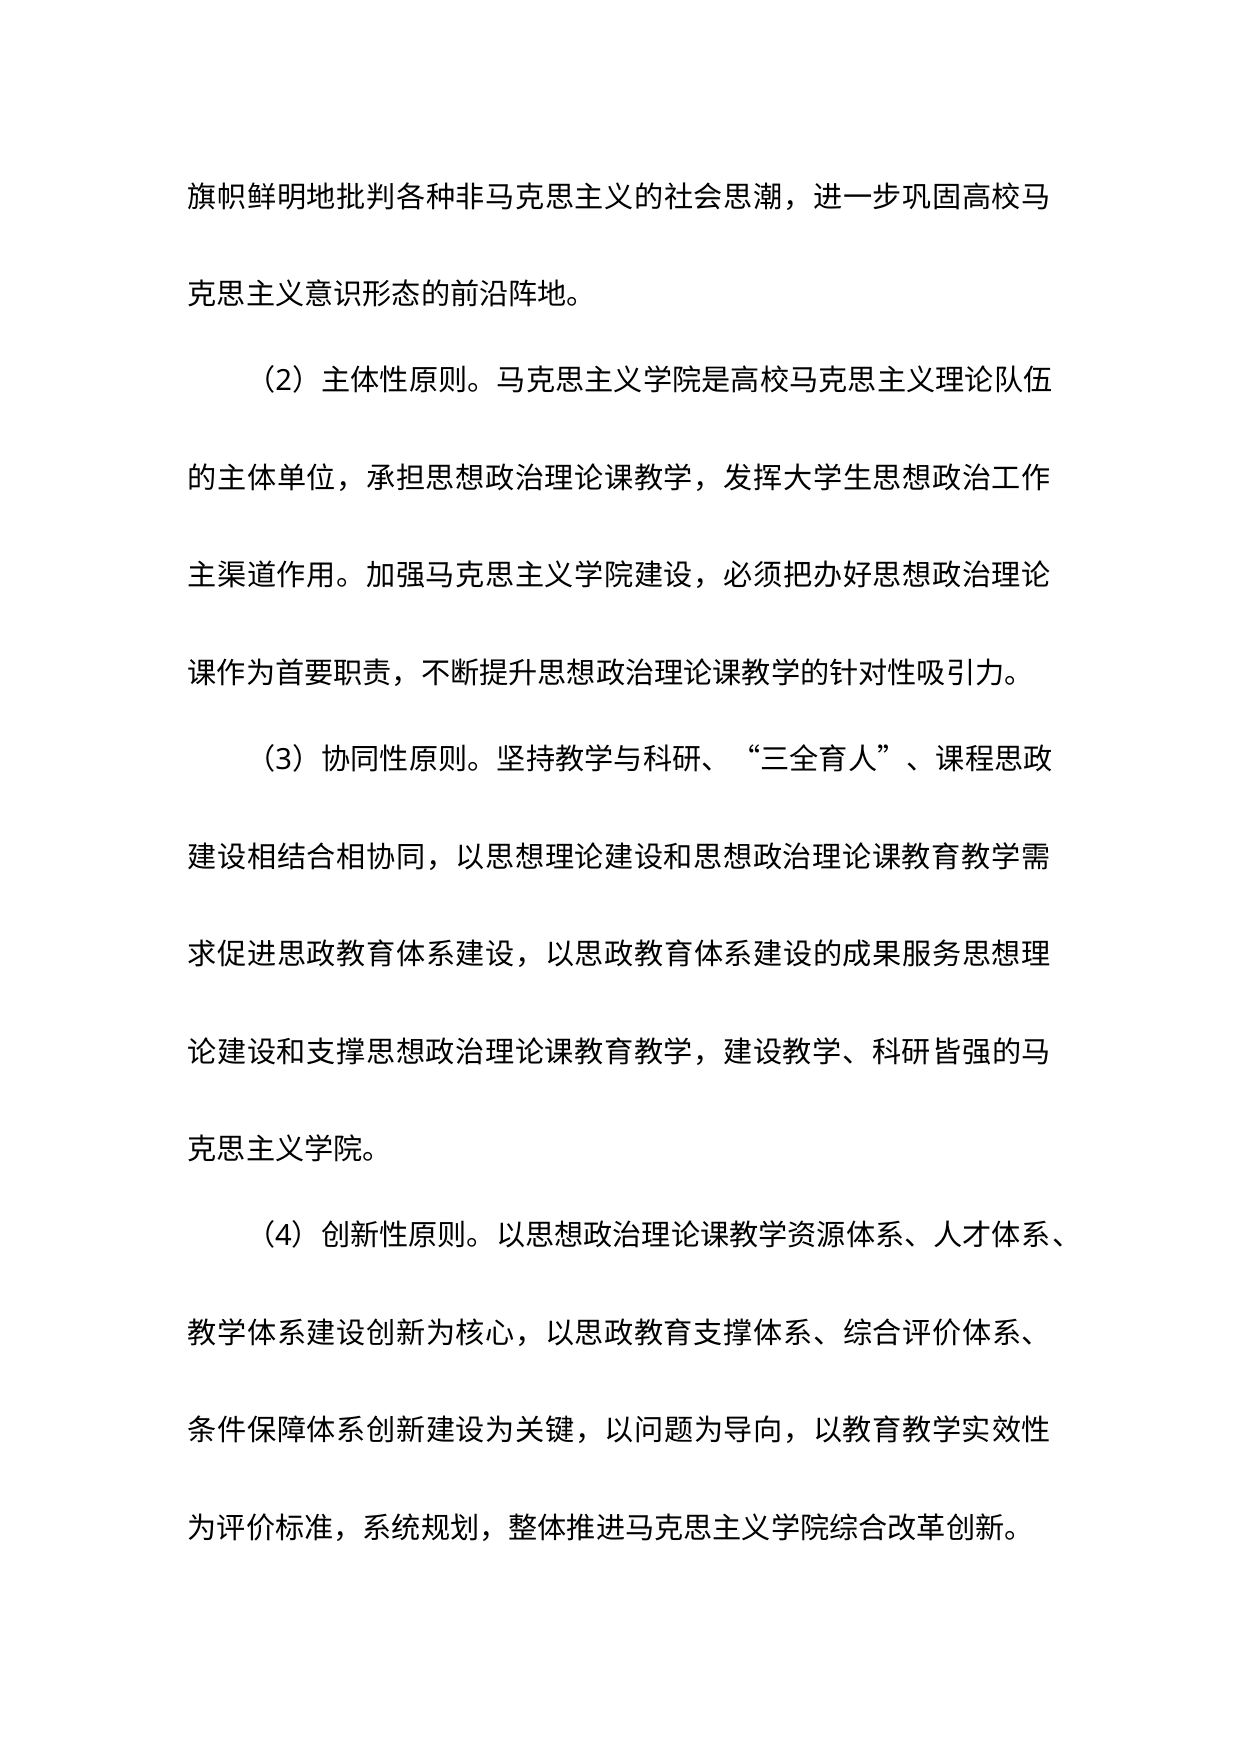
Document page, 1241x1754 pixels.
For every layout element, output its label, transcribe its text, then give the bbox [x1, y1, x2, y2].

text （2）主体性原则。马克思主义学院是高校马克思主义理论队伍的主体单位，承担思想政治理论课教学，发挥大学生思想政治工作主渠道作用。加强马克思主义学院建设，必须把办好思想政治理论课作为首要职责，不断提升思想政治理论课教学的针对性吸引力。 [187, 346, 1053, 703]
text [187, 162, 1053, 324]
text （4）创新性原则。以思想政治理论课教学资源体系、人才体系、教学体系建设创新为核心，以思政教育支撑体系、综合评价体系、条件保障体系创新建设为关键，以问题为导向，以教育教学实效性为评价标准，系统规划，整体推进马克思主义学院综合改革创新。 [187, 1200, 1053, 1558]
text （3）协同性原则。坚持教学与科研、“三全育人”、课程思政建设相结合相协同，以思想理论建设和思想政治理论课教育教学需求促进思政教育体系建设，以思政教育体系建设的成果服务思想理论建设和支撑思想政治理论课教育教学，建设教学、科研皆强的马克思主义学院。 [187, 724, 1053, 1179]
